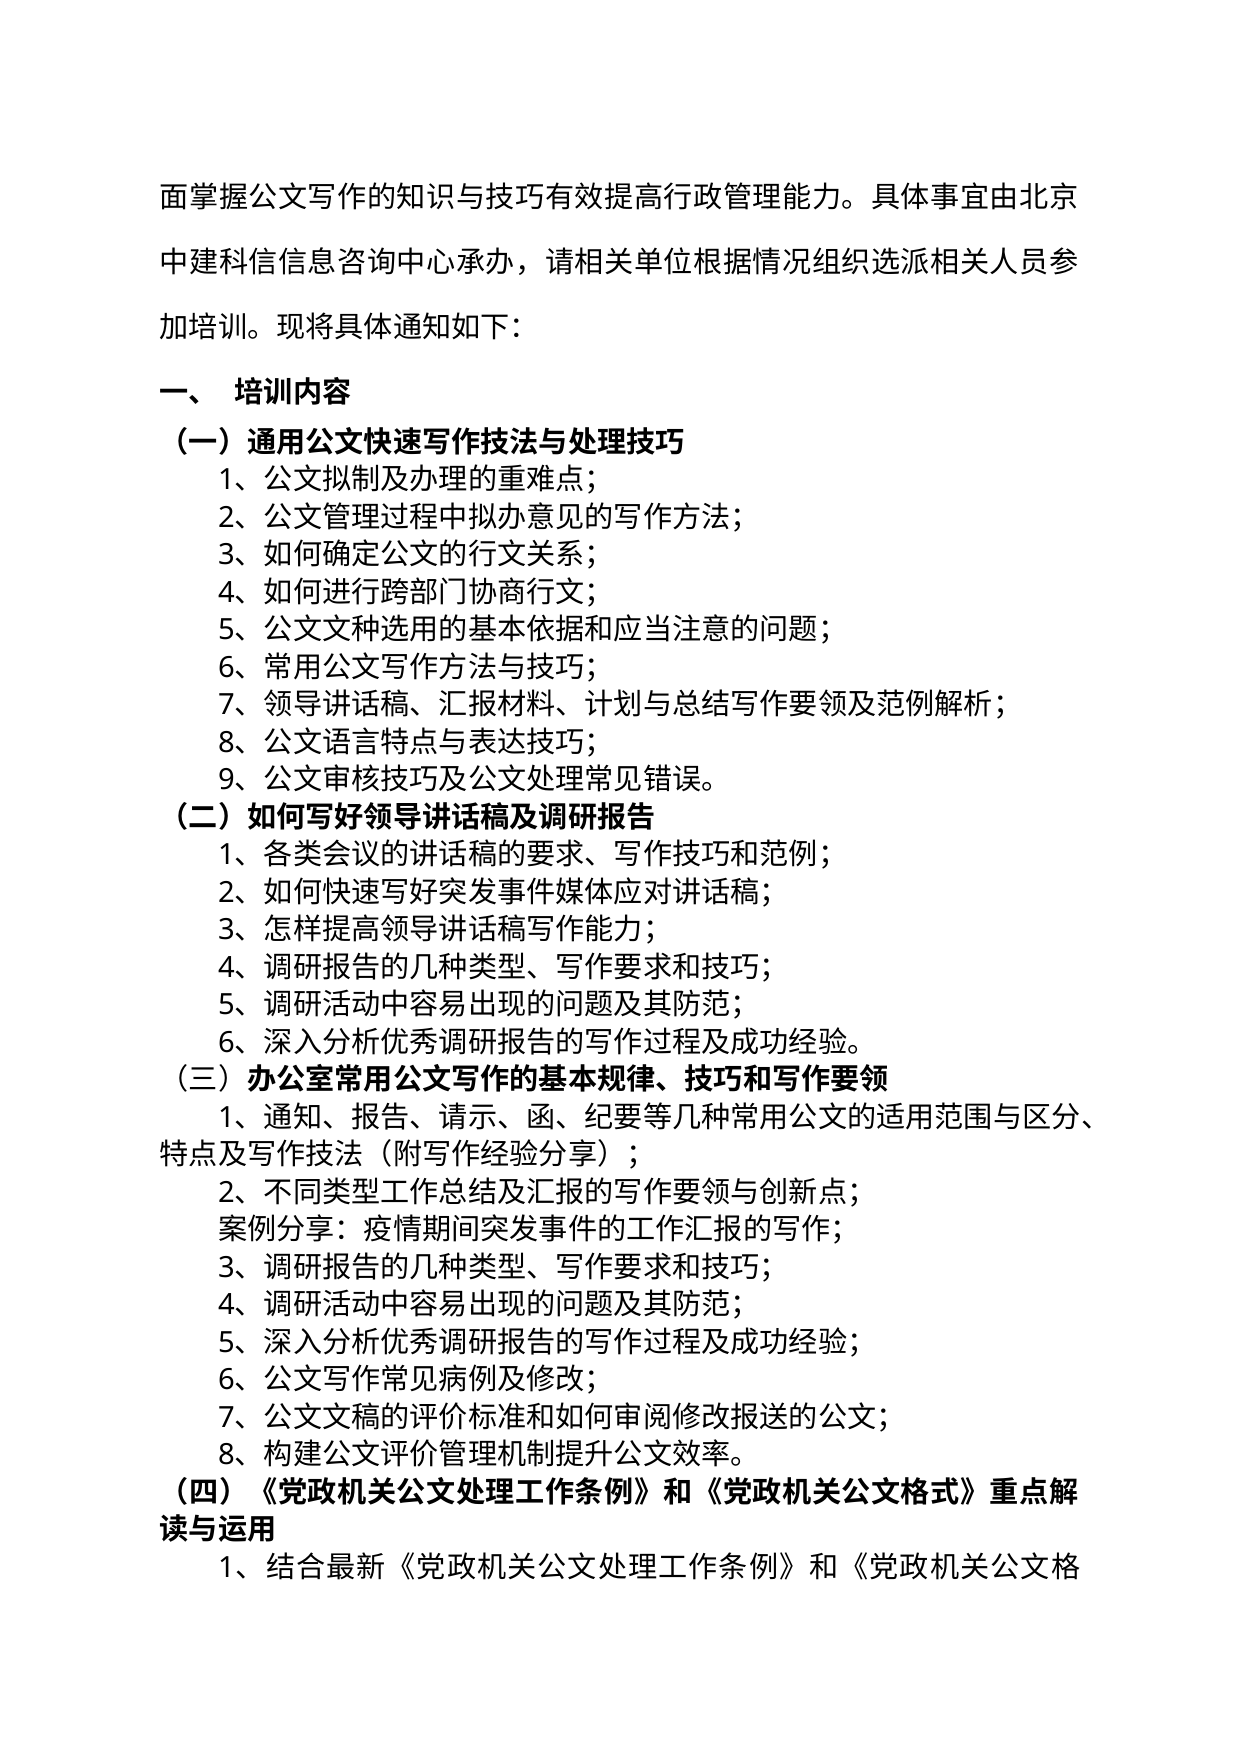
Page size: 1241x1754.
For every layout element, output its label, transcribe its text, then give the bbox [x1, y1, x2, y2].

text 3、怎样提高领导讲话稿写作能力； [159, 909, 1081, 947]
text （四）《党政机关公文处理工作条例》和《党政机关公文格式》重点解读与运用 [159, 1472, 1081, 1547]
text 4、调研报告的几种类型、写作要求和技巧； [159, 947, 1081, 984]
text 5、深入分析优秀调研报告的写作过程及成功经验； [159, 1322, 1081, 1359]
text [159, 1547, 1081, 1584]
text 9、公文审核技巧及公文处理常见错误。 [159, 759, 1081, 797]
text 3、调研报告的几种类型、写作要求和技巧； [159, 1247, 1081, 1284]
text （三）办公室常用公文写作的基本规律、技巧和写作要领 [159, 1059, 1081, 1097]
text 2、如何快速写好突发事件媒体应对讲话稿； [159, 872, 1081, 909]
text 4、如何进行跨部门协商行文； [159, 572, 1081, 609]
text （一）通用公文快速写作技法与处理技巧 [159, 422, 1081, 459]
text 7、公文文稿的评价标准和如何审阅修改报送的公文； [159, 1397, 1081, 1434]
text 4、调研活动中容易出现的问题及其防范； [159, 1284, 1081, 1322]
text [159, 162, 1081, 357]
text 1、各类会议的讲话稿的要求、写作技巧和范例； [159, 834, 1081, 872]
text 1、公文拟制及办理的重难点； [159, 459, 1081, 497]
text 5、公文文种选用的基本依据和应当注意的问题； [159, 609, 1081, 647]
text 6、常用公文写作方法与技巧； [159, 647, 1081, 684]
text 8、公文语言特点与表达技巧； [159, 722, 1081, 759]
text 8、构建公文评价管理机制提升公文效率。 [159, 1434, 1081, 1472]
text 1、通知、报告、请示、函、纪要等几种常用公文的适用范围与区分、特点及写作技法（附写作经验分享）； [159, 1097, 1081, 1172]
text 2、不同类型工作总结及汇报的写作要领与创新点； [159, 1172, 1081, 1209]
text （二）如何写好领导讲话稿及调研报告 [159, 797, 1059, 834]
text 7、领导讲话稿、汇报材料、计划与总结写作要领及范例解析； [159, 684, 1081, 722]
list 培训内容 [159, 357, 1081, 422]
text 5、调研活动中容易出现的问题及其防范； [159, 984, 1081, 1022]
text 案例分享：疫情期间突发事件的工作汇报的写作； [159, 1209, 1081, 1247]
text 3、如何确定公文的行文关系； [159, 534, 1081, 572]
text 6、深入分析优秀调研报告的写作过程及成功经验。 [159, 1022, 1081, 1059]
text 2、公文管理过程中拟办意见的写作方法； [159, 497, 1081, 534]
text 6、公文写作常见病例及修改； [159, 1359, 1081, 1397]
